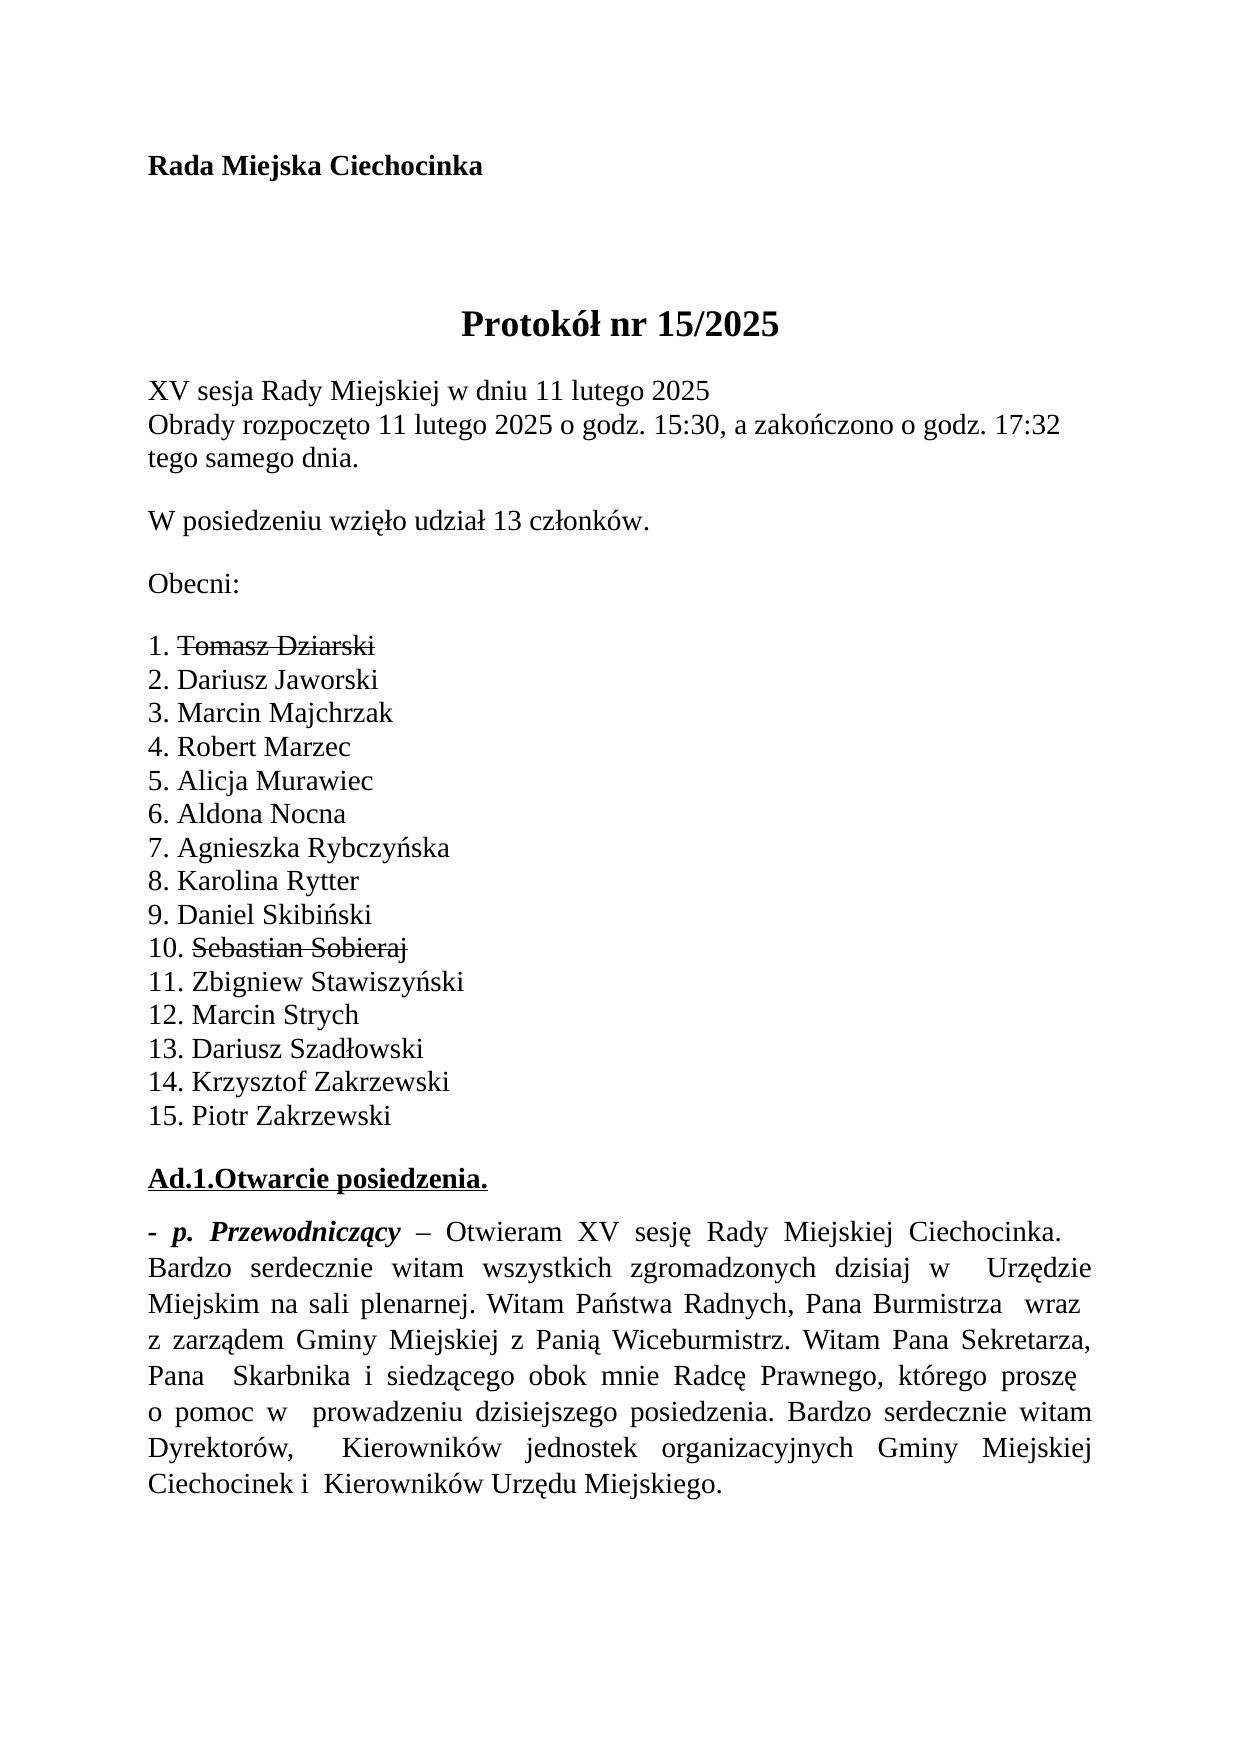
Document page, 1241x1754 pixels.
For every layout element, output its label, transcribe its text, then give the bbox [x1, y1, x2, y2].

text W posiedzeniu wzięło udział 13 członków. [148, 503, 1093, 537]
text Rada Miejska Ciechocinka [148, 148, 1093, 209]
text XV sesja Rady Miejskiej w dniu 11 lutego 2025 Obrady rozpoczęto 11 lutego 2025 o godz. 15:30, a zakończono o godz. 17:32 tego samego dnia. [148, 373, 1093, 474]
text Obecni: [148, 566, 1093, 599]
text Protokół nr 15/2025 [148, 301, 1093, 344]
text 1. Tomasz Dziarski 2. Dariusz Jaworski 3. Marcin Majchrzak 4. Robert Marzec 5. Alicja Murawiec 6. Aldona Nocna 7. Agnieszka Rybczyńska 8. Karolina Rytter 9. Daniel Skibiński 10. Sebastian Sobieraj 11. Zbigniew Stawiszyński 12. Marcin Strych 13. Dariusz Szadłowski 14. Krzysztof Zakrzewski 15. Piotr Zakrzewski [148, 628, 1093, 1132]
text - p. Przewodniczący – Otwieram XV sesję Rady Miejskiej Ciechocinka. Bardzo serdecznie witam wszystkich zgromadzonych dzisiaj w Urzędzie Miejskim na sali plenarnej. Witam Państwa Radnych, Pana Burmistrza wraz z zarządem Gminy Miejskiej z Panią Wiceburmistrz. Witam Pana Sekretarza, Pana Skarbnika i siedzącego obok mnie Radcę Prawnego, którego proszę o pomoc w prowadzeniu dzisiejszego posiedzenia. Bardzo serdecznie witam Dyrektorów, Kierowników jednostek organizacyjnych Gminy Miejskiej Ciechocinek i Kierowników Urzędu Miejskiego. [148, 1214, 1093, 1500]
text Ad.1.Otwarcie posiedzenia. [148, 1161, 1093, 1194]
